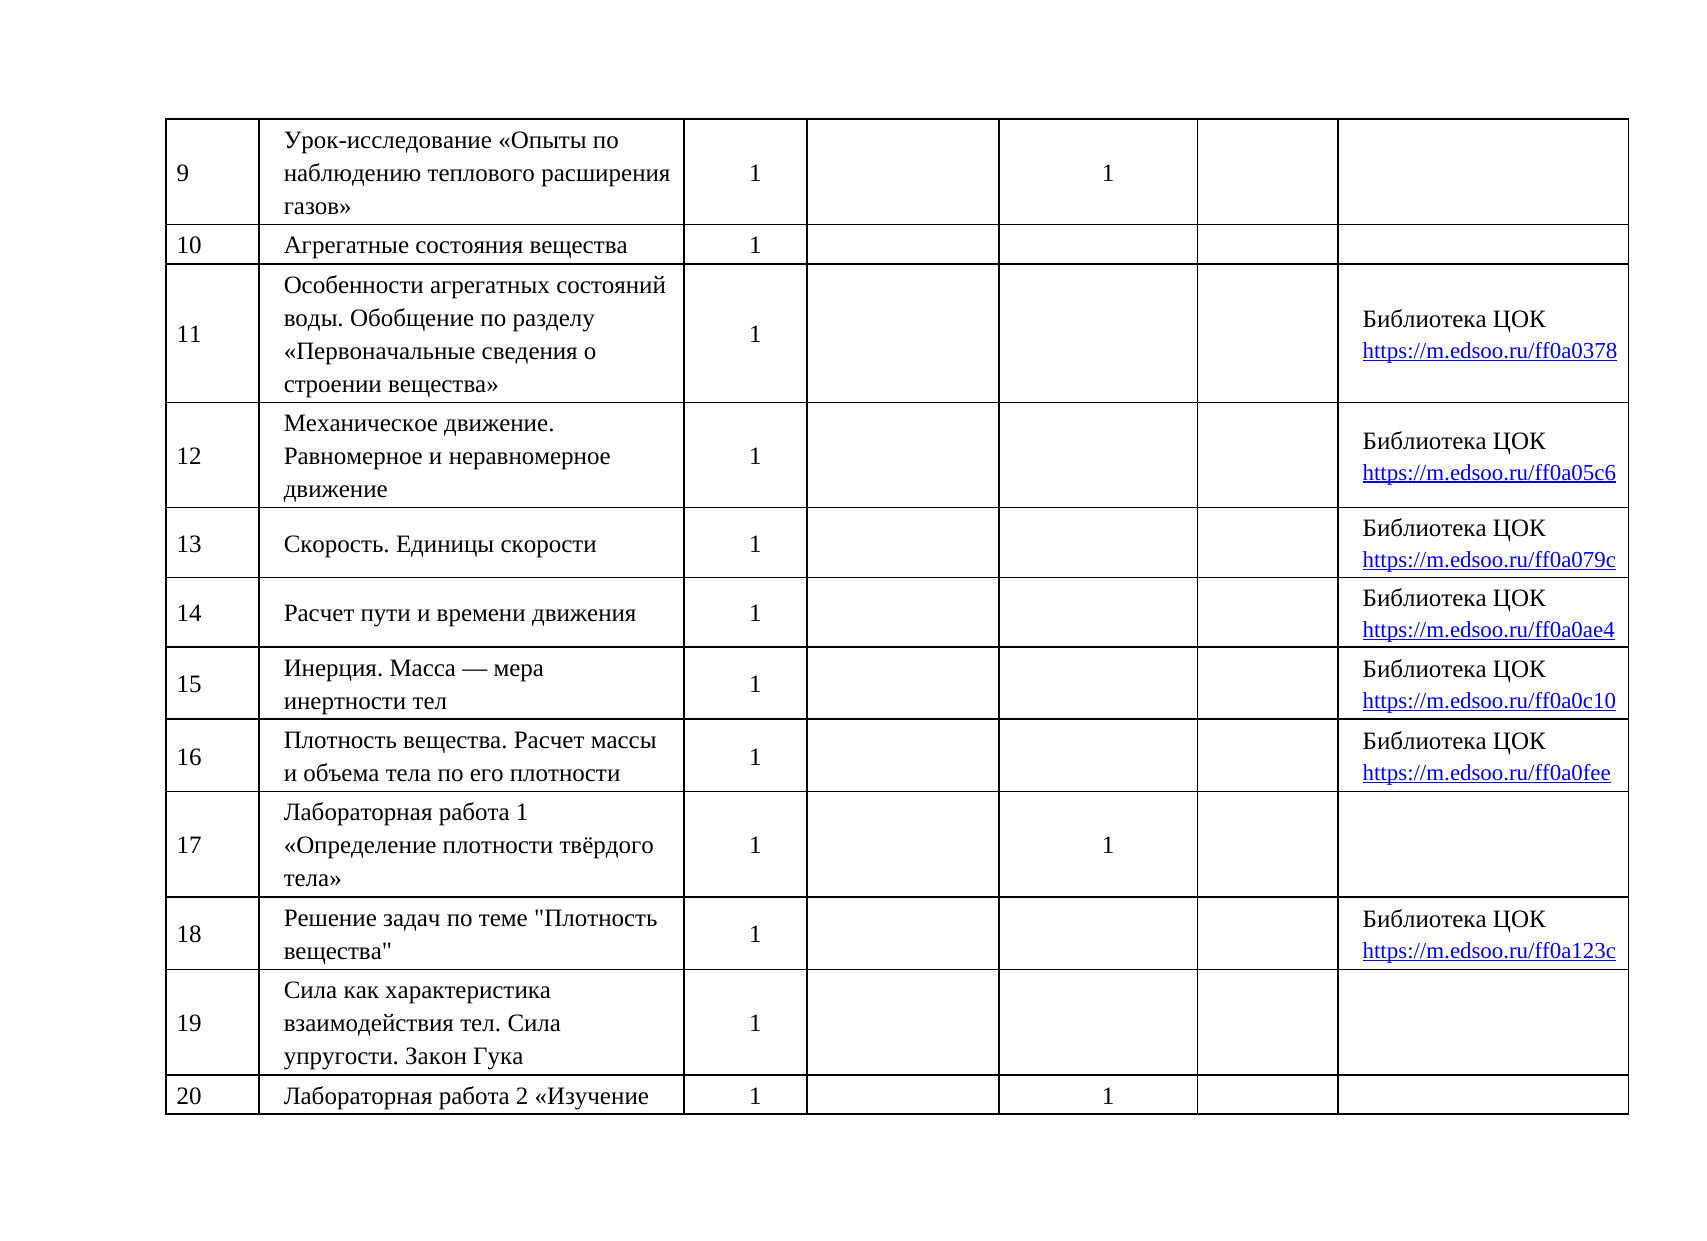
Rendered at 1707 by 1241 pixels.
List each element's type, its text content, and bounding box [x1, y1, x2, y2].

table_cell [808, 898, 998, 968]
table_cell Агрегатные состояния вещества [260, 225, 683, 263]
table_cell [1339, 792, 1628, 896]
table_cell [1198, 898, 1337, 968]
table_cell Решение задач по теме "Плотность вещества" [260, 898, 683, 968]
table_cell [1000, 578, 1197, 646]
table_cell [1198, 508, 1337, 576]
table_cell 15 [167, 648, 258, 718]
table_cell 18 [167, 898, 258, 968]
table_cell [808, 508, 998, 576]
table_cell Особенности агрегатных состояний воды. Обобщение по разделу «Первоначальные сведения о строении вещества» [260, 265, 683, 401]
table_cell [1198, 1076, 1337, 1113]
table_cell Библиотека ЦОК https://m.edsoo.ru/ff0a0378 [1339, 265, 1628, 401]
table_cell [1339, 120, 1628, 223]
table_cell Лабораторная работа 1 «Определение плотности твёрдого тела» [260, 792, 683, 896]
table_cell 19 [167, 970, 258, 1074]
table_cell [1000, 898, 1197, 968]
table_cell Плотность вещества. Расчет массы и объема тела по его плотности [260, 720, 683, 791]
table_cell [808, 578, 998, 646]
table_cell Библиотека ЦОК https://m.edsoo.ru/ff0a0ae4 [1339, 578, 1628, 646]
table_cell [1198, 403, 1337, 507]
table_cell [1339, 225, 1628, 263]
table_cell 10 [167, 225, 258, 263]
table_cell [1198, 265, 1337, 401]
table_cell [1000, 720, 1197, 791]
table_cell [808, 265, 998, 401]
table_cell [808, 225, 998, 263]
table_cell [1339, 970, 1628, 1074]
table_cell 1 [685, 403, 806, 507]
table_cell 20 [167, 1076, 258, 1113]
table_cell [1198, 120, 1337, 223]
table_cell 1 [685, 898, 806, 968]
table_cell Библиотека ЦОК https://m.edsoo.ru/ff0a0fee [1339, 720, 1628, 791]
table_cell 1 [685, 225, 806, 263]
table_cell 1 [685, 792, 806, 896]
table_cell 1 [1000, 1076, 1197, 1113]
table_cell [808, 720, 998, 791]
table_cell [1198, 792, 1337, 896]
table_cell [1000, 265, 1197, 401]
table_cell 17 [167, 792, 258, 896]
table_cell [1198, 578, 1337, 646]
table_cell Библиотека ЦОК https://m.edsoo.ru/ff0a0c10 [1339, 648, 1628, 718]
table_cell [1000, 508, 1197, 576]
table_cell Библиотека ЦОК https://m.edsoo.ru/ff0a05c6 [1339, 403, 1628, 507]
table_cell 1 [685, 508, 806, 576]
table_cell Сила как характеристика взаимодействия тел. Сила упругости. Закон Гука [260, 970, 683, 1074]
table_cell 16 [167, 720, 258, 791]
table_cell [808, 648, 998, 718]
table_cell 1 [685, 265, 806, 401]
table_cell Инерция. Масса — мера инертности тел [260, 648, 683, 718]
table_cell [1000, 225, 1197, 263]
table_cell Урок-исследование «Опыты по наблюдению теплового расширения газов» [260, 120, 683, 223]
table_cell Механическое движение. Равномерное и неравномерное движение [260, 403, 683, 507]
table_cell Скорость. Единицы скорости [260, 508, 683, 576]
table_cell 1 [1000, 120, 1197, 223]
table_cell [1000, 648, 1197, 718]
table_cell 11 [167, 265, 258, 401]
table_cell 1 [685, 120, 806, 223]
table_cell [1198, 225, 1337, 263]
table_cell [260, 1076, 683, 1113]
table_cell 13 [167, 508, 258, 576]
table_cell Расчет пути и времени движения [260, 578, 683, 646]
table_cell [1339, 1076, 1628, 1113]
table_cell [808, 970, 998, 1074]
table_cell 9 [167, 120, 258, 223]
table_cell [808, 120, 998, 223]
table_cell [1000, 970, 1197, 1074]
table_cell [808, 403, 998, 507]
table_cell 12 [167, 403, 258, 507]
table_cell [1198, 970, 1337, 1074]
table_cell 1 [685, 578, 806, 646]
table_cell [1198, 720, 1337, 791]
table_cell [1198, 648, 1337, 718]
table_cell 1 [685, 970, 806, 1074]
table_cell 1 [685, 720, 806, 791]
table_cell [808, 1076, 998, 1113]
table_cell [808, 792, 998, 896]
table_cell [1000, 403, 1197, 507]
table_cell 1 [1000, 792, 1197, 896]
table_cell Библиотека ЦОК https://m.edsoo.ru/ff0a123c [1339, 898, 1628, 968]
table_cell 1 [685, 1076, 806, 1113]
table_cell 1 [685, 648, 806, 718]
table_cell 14 [167, 578, 258, 646]
table_cell Библиотека ЦОК https://m.edsoo.ru/ff0a079c [1339, 508, 1628, 576]
